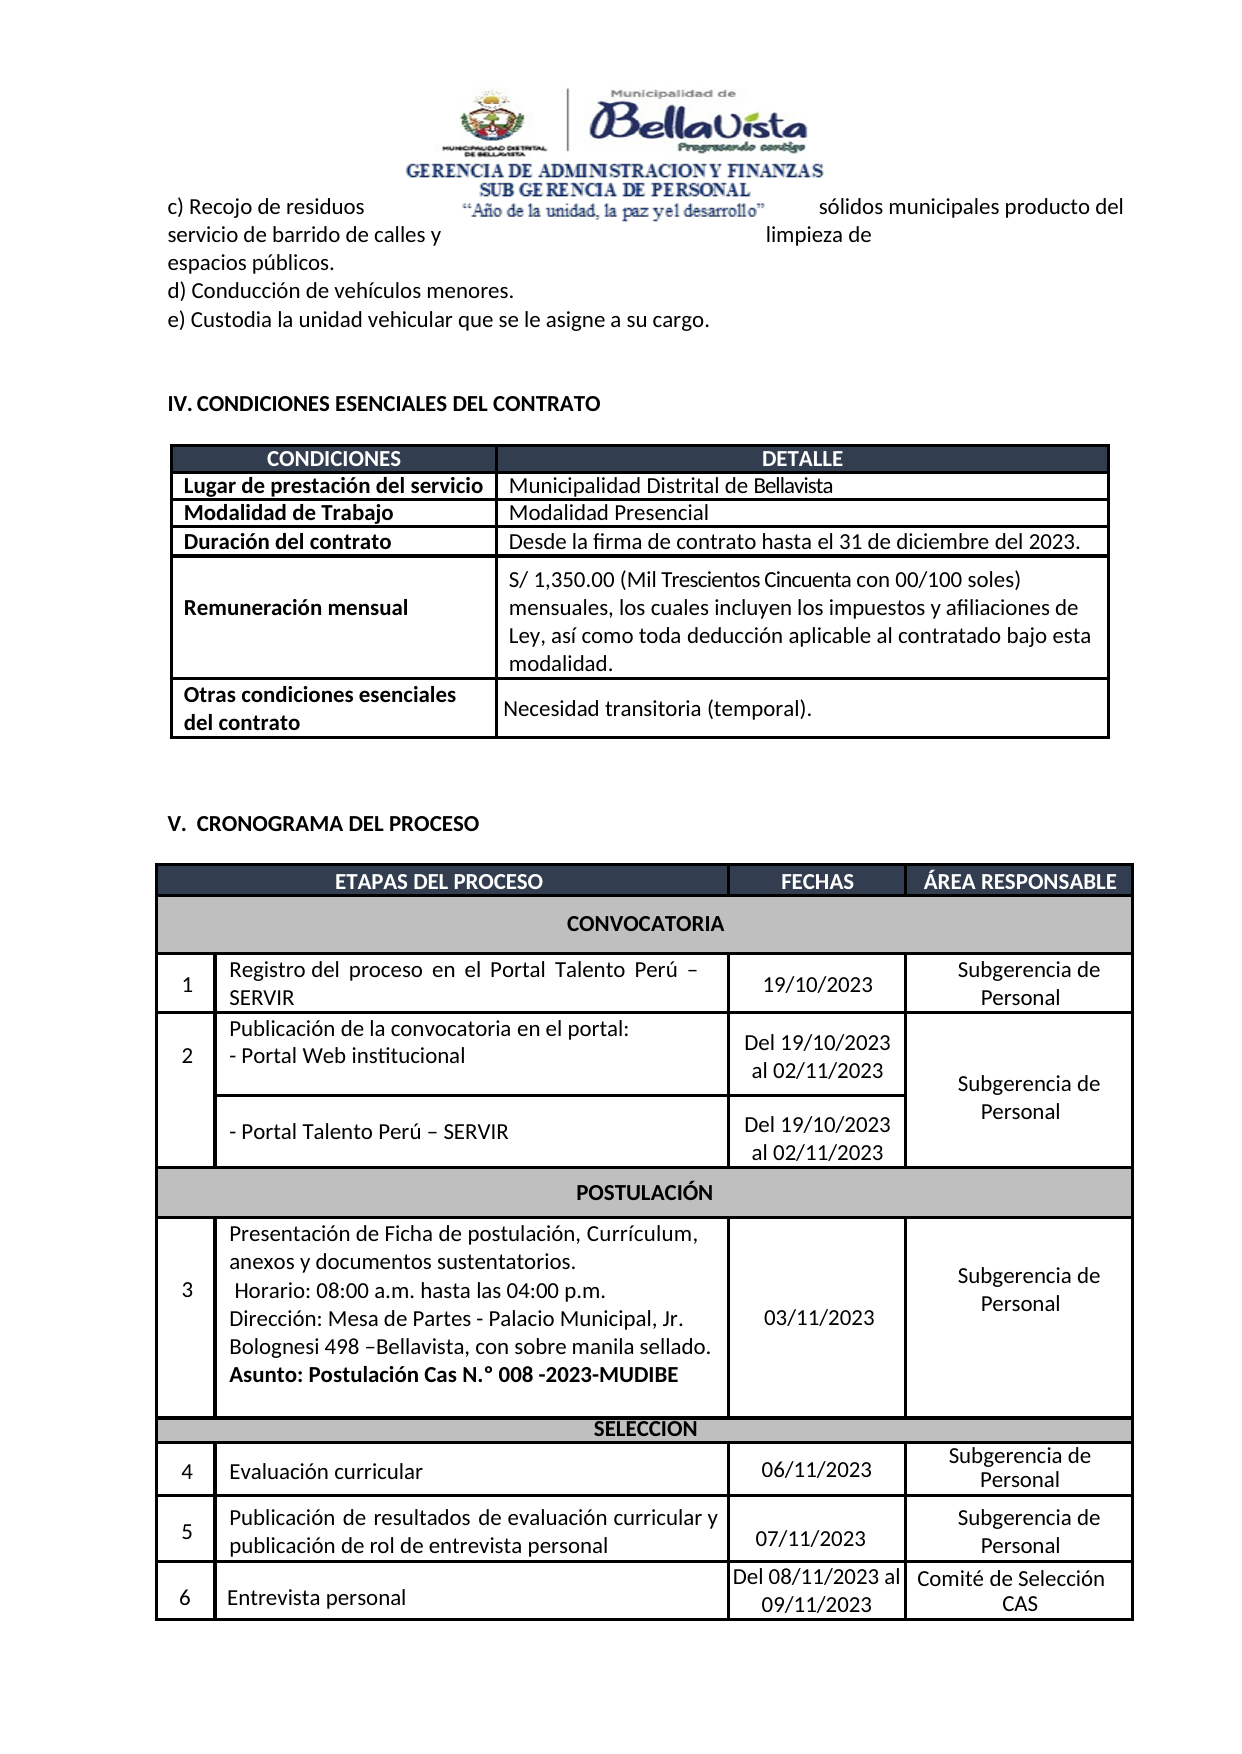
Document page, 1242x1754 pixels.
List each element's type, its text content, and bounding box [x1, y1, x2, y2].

table_cell 6 [158, 1563, 213, 1618]
table_cell 3 [158, 1219, 213, 1416]
table_cell Otras condiciones esenciales del contrato [173, 680, 495, 736]
text d) Conducción de vehículos menores. [167, 276, 1131, 304]
table_cell Publicación de resultados de evaluación curricular y publicación de rol de entrevista personal [217, 1497, 727, 1560]
table_cell Necesidad transitoria (temporal). [498, 680, 1107, 736]
table_cell 4 [158, 1444, 213, 1494]
table_cell Subgerencia de Personal [907, 1497, 1131, 1560]
table_cell Subgerencia de Personal [907, 955, 1131, 1011]
list CRONOGRAMA DEL PROCESO [167, 809, 1131, 837]
picture [167, 80, 1045, 226]
table_cell 03/11/2023 [730, 1219, 904, 1416]
table_cell 19/10/2023 [730, 955, 904, 1011]
table_cell Registro del proceso en el Portal Talento Perú – SERVIR [217, 955, 727, 1011]
text e) Custodia la unidad vehicular que se le asigne a su cargo. [167, 305, 1131, 333]
table_cell Lugar de prestación del servicio [173, 474, 495, 498]
table_cell Evaluación curricular [217, 1444, 727, 1494]
table_cell Subgerencia de Personal [907, 1014, 1131, 1166]
table_cell 5 [158, 1497, 213, 1560]
table_cell Del 08/11/2023 al 09/11/2023 [730, 1563, 904, 1618]
subtitle CONDICIONES ESENCIALES DEL CONTRATO [167, 389, 1131, 417]
table_header CONDICIONES [173, 447, 495, 471]
table_cell Presentación de Ficha de postulación, Currículum, anexos y documentos sustentatorios. Horario: 08:00 a.m. hasta las 04:00 p.m. Dirección: Mesa de Partes - Palacio Municipal, Jr. Bolognesi 498 –Bellavista, con sobre manila sellado. Asunto: Postulación Cas N.º 008 -2023-MUDIBE [217, 1219, 727, 1416]
text c) Recojo de residuos sólidos municipales producto del servicio de barrido de calles y limpieza de [167, 192, 1131, 248]
table_header DETALLE [498, 447, 1107, 471]
table_cell Remuneración mensual [173, 558, 495, 677]
table_header ÁREA RESPONSABLE [907, 866, 1131, 894]
table_cell S/ 1,350.00 (Mil Trescientos Cincuenta con 00/100 soles) mensuales, los cuales incluyen los impuestos y afiliaciones de Ley, así como toda deducción aplicable al contratado bajo esta modalidad. [498, 558, 1107, 677]
table_cell Entrevista personal [217, 1563, 727, 1618]
table_cell Comité de Selección CAS [907, 1563, 1131, 1618]
table_cell CONVOCATORIA [158, 897, 1131, 952]
table_cell Duración del contrato [173, 528, 495, 554]
table_cell Modalidad Presencial [498, 501, 1107, 525]
table_cell Desde la firma de contrato hasta el 31 de diciembre del 2023. [498, 528, 1107, 554]
table_cell Publicación de la convocatoria en el portal: Portal Web institucional [217, 1014, 727, 1093]
table_cell Del 19/10/2023 al 02/11/2023 [730, 1097, 904, 1166]
table_cell Municipalidad Distrital de Bellavista [498, 474, 1107, 498]
table_cell 06/11/2023 [730, 1444, 904, 1494]
table_cell Subgerencia de Personal [907, 1444, 1131, 1494]
table_cell 07/11/2023 [730, 1497, 904, 1560]
table_cell 1 [158, 955, 213, 1011]
table_header ETAPAS DEL PROCESO [158, 866, 727, 894]
table_cell POSTULACIÓN [158, 1169, 1131, 1216]
table_cell Modalidad de Trabajo [173, 501, 495, 525]
table_cell Subgerencia de Personal [907, 1219, 1131, 1416]
table_cell 2 [158, 1014, 213, 1166]
table_header FECHAS [730, 866, 904, 894]
table_cell SELECCIÓN [158, 1420, 1131, 1441]
text espacios públicos. [167, 248, 1131, 276]
table_cell Portal Talento Perú – SERVIR [217, 1097, 727, 1166]
table_cell Del 19/10/2023 al 02/11/2023 [730, 1014, 904, 1093]
